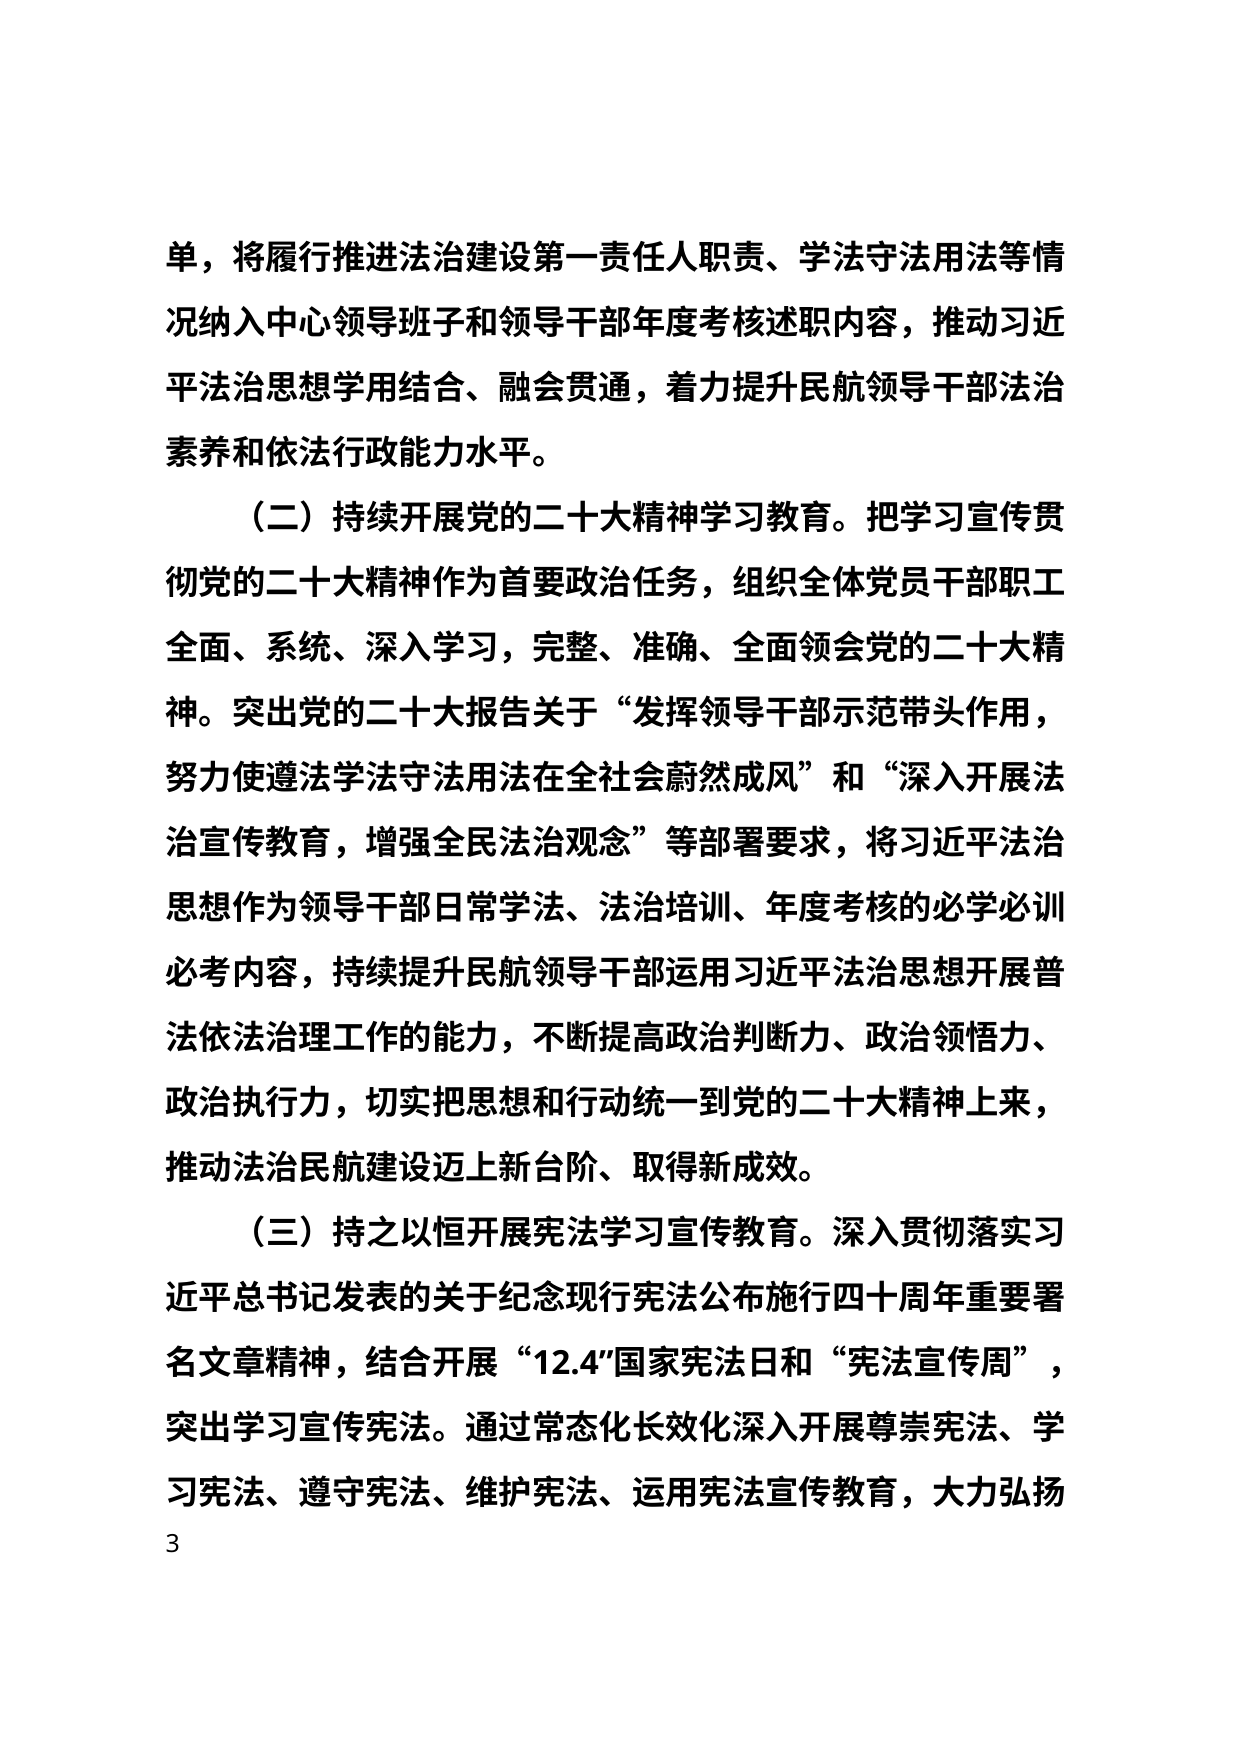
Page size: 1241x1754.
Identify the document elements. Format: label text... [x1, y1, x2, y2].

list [165, 222, 1087, 482]
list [165, 1197, 1087, 1522]
list （二）持续开展党的二十大精神学习教育。把学习宣传贯彻党的二十大精神作为首要政治任务，组织全体党员干部职工全面、系统、深入学习，完整、准确、全面领会党的二十大精神。突出党的二十大报告关于“发挥领导干部示范带头作用，努力使遵法学法守法用法在全社会蔚然成风”和“深入开展法治宣传教育，增强全民法治观念”等部署要求，将习近平法治思想作为领导干部日常学法、法治培训、年度考核的必学必训必考内容，持续提升民航领导干部运用习近平法治思想开展普法依法治理工作的能力，不断提高政治判断力、政治领悟力、政治执行力，切实把思想和行动统一到党的二十大精神上来，推动法治民航建设迈上新台阶、取得新成效。 [165, 482, 1087, 1197]
